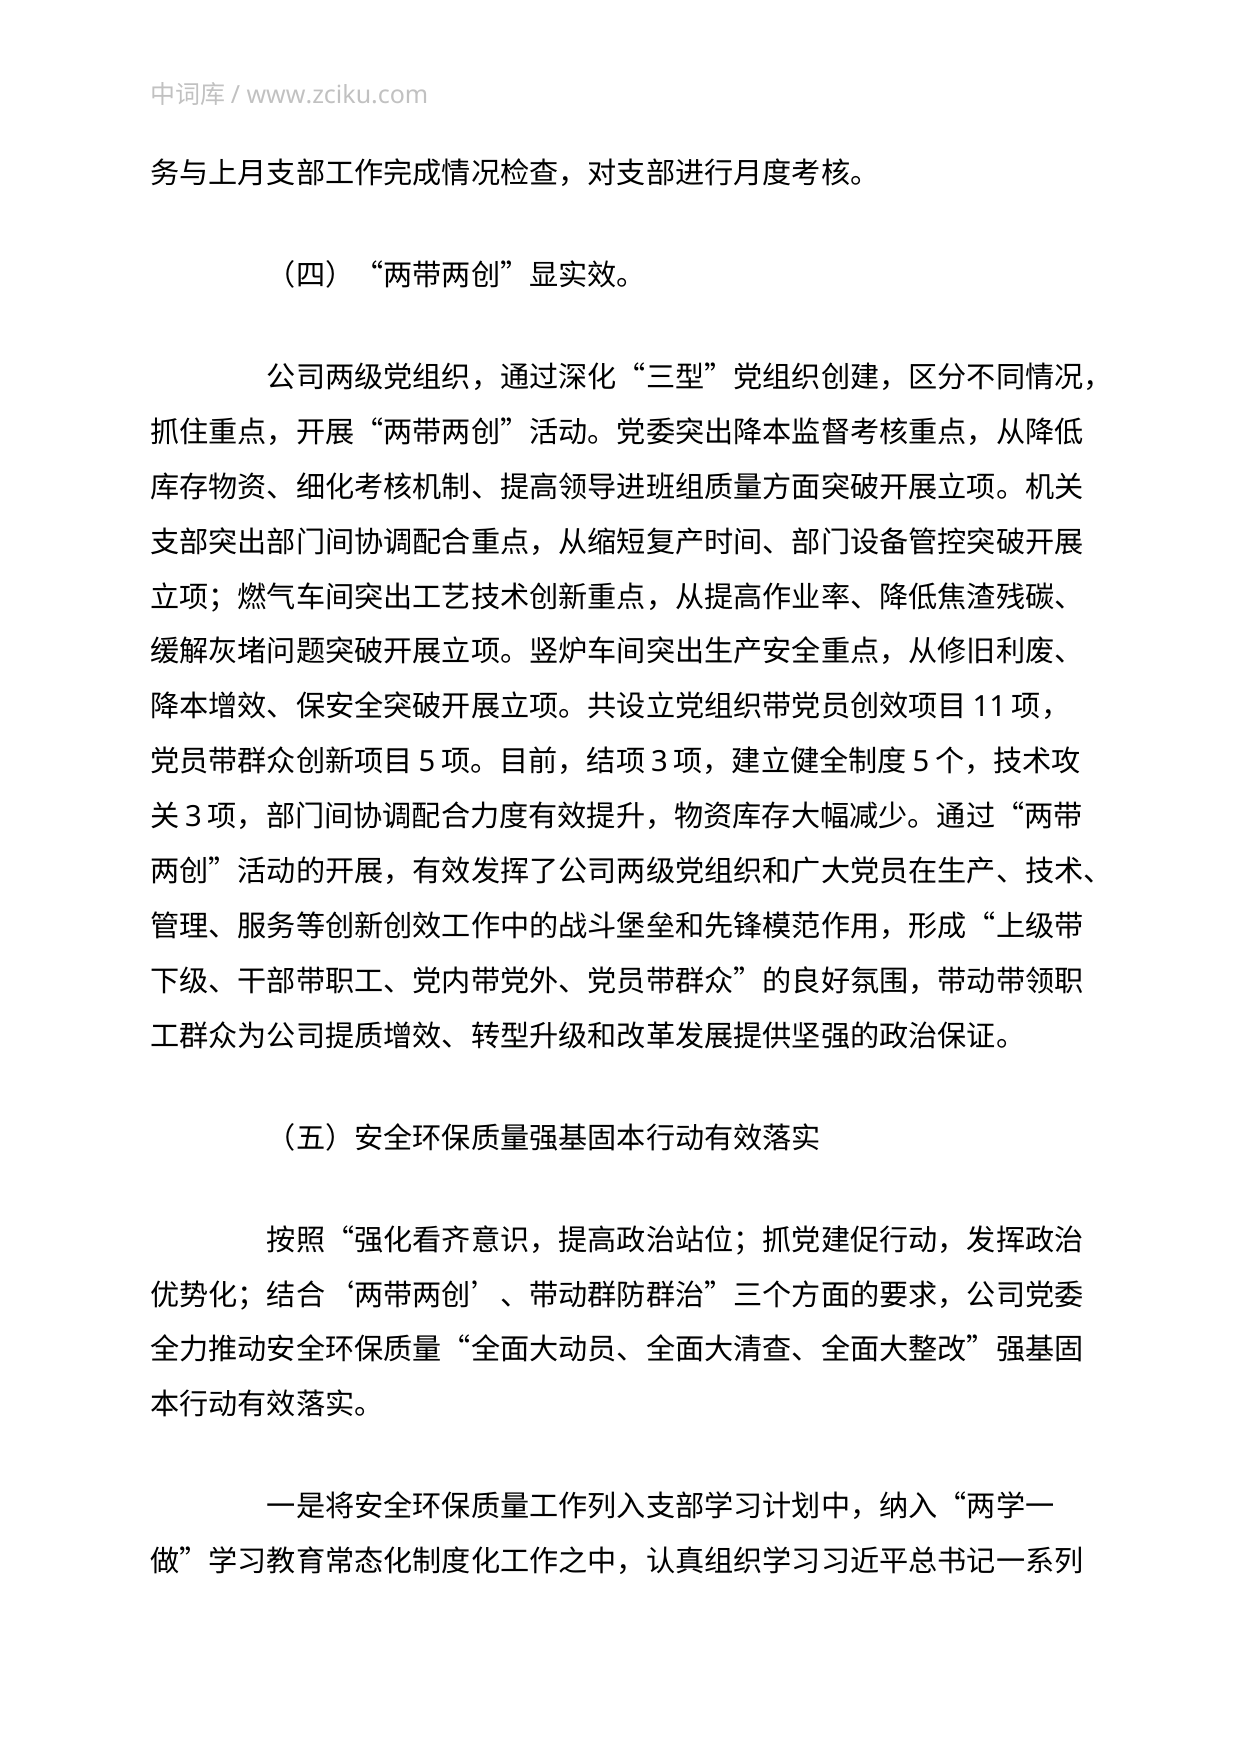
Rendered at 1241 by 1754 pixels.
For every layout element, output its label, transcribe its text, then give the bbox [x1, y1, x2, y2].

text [150, 150, 1090, 192]
text （五）安全环保质量强基固本行动有效落实 [150, 1114, 1090, 1157]
text （四）“两带两创”显实效。 [150, 252, 1090, 294]
text 公司两级党组织，通过深化“三型”党组织创建，区分不同情况，抓住重点，开展“两带两创”活动。党委突出降本监督考核重点，从降低库存物资、细化考核机制、提高领导进班组质量方面突破开展立项。机关支部突出部门间协调配合重点，从缩短复产时间、部门设备管控突破开展立项；燃气车间突出工艺技术创新重点，从提高作业率、降低焦渣残碳、缓解灰堵问题突破开展立项。竖炉车间突出生产安全重点，从修旧利废、降本增效、保安全突破开展立项。共设立党组织带党员创效项目11项，党员带群众创新项目5项。目前，结项3项，建立健全制度5个，技术攻关3项，部门间协调配合力度有效提升，物资库存大幅减少。通过“两带两创”活动的开展，有效发挥了公司两级党组织和广大党员在生产、技术、管理、服务等创新创效工作中的战斗堡垒和先锋模范作用，形成“上级带下级、干部带职工、党内带党外、党员带群众”的良好氛围，带动带领职工群众为公司提质增效、转型升级和改革发展提供坚强的政治保证。 [150, 353, 1090, 1055]
text 按照“强化看齐意识，提高政治站位；抓党建促行动，发挥政治优势化；结合‘两带两创’、带动群防群治”三个方面的要求，公司党委全力推动安全环保质量“全面大动员、全面大清查、全面大整改”强基固本行动有效落实。 [150, 1216, 1090, 1423]
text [150, 1483, 1090, 1580]
